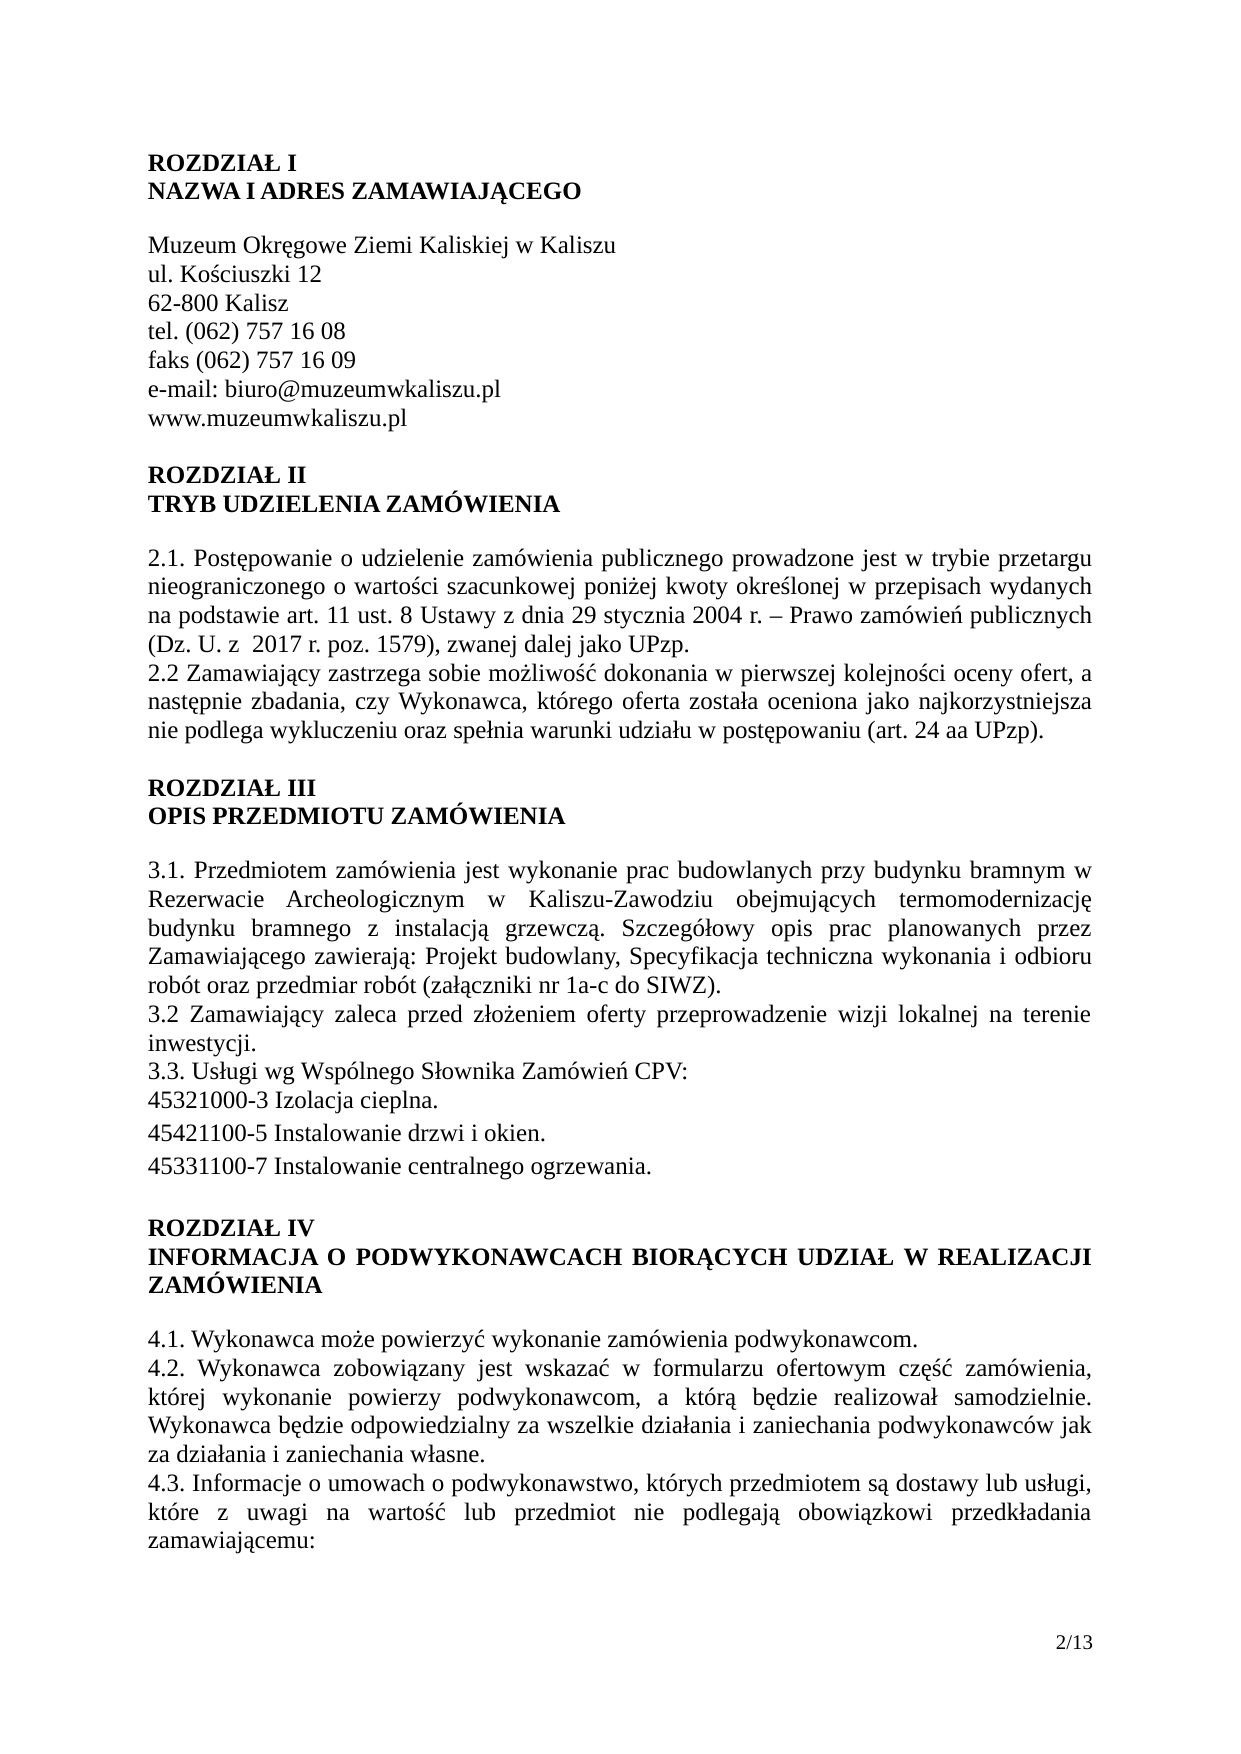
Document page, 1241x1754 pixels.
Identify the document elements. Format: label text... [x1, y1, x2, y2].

text ROZDZIAŁ IV [148, 1213, 1093, 1242]
text 45321000-3 Izolacja cieplna. [148, 1085, 1093, 1114]
text faks (062) 757 16 09 [148, 345, 1093, 374]
text tel. (062) 757 16 08 [148, 316, 1093, 345]
text 3.3. Usługi wg Wspólnego Słownika Zamówień CPV: [148, 1056, 1093, 1085]
text 62-800 Kalisz [148, 288, 1093, 316]
text Muzeum Okręgowe Ziemi Kaliskiej w Kaliszu [148, 230, 1093, 259]
text OPIS PRZEDMIOTU ZAMÓWIENIA [148, 801, 1093, 830]
text ROZDZIAŁ I [148, 148, 1093, 176]
text ul. Kościuszki 12 [148, 259, 1093, 288]
text www.muzeumwkaliszu.pl [148, 403, 1093, 431]
text INFORMACJA O PODWYKONAWCACH BIORĄCYCH UDZIAŁ W REALIZACJI ZAMÓWIENIA [148, 1242, 1093, 1299]
text 2.2 Zamawiający zastrzega sobie możliwość dokonania w pierwszej kolejności oceny ofert, a następnie zbadania, czy Wykonawca, którego oferta została oceniona jako najkorzystniejsza nie podlega wykluczeniu oraz spełnia warunki udziału w postępowaniu (art. 24 aa UPzp). [148, 658, 1093, 744]
text 4.2. Wykonawca zobowiązany jest wskazać w formularzu ofertowym część zamówienia, której wykonanie powierzy podwykonawcom, a którą będzie realizował samodzielnie. Wykonawca będzie odpowiedzialny za wszelkie działania i zaniechania podwykonawców jak za działania i zaniechania własne. [148, 1353, 1093, 1468]
text 4.1. Wykonawca może powierzyć wykonanie zamówienia podwykonawcom. [148, 1324, 1093, 1353]
text NAZWA I ADRES ZAMAWIAJĄCEGO [148, 176, 1093, 205]
text 45331100-7 Instalowanie centralnego ogrzewania. [148, 1151, 1093, 1180]
text 4.3. Informacje o umowach o podwykonawstwo, których przedmiotem są dostawy lub usługi, które z uwagi na wartość lub przedmiot nie podlegają obowiązkowi przedkładania zamawiającemu: [148, 1468, 1093, 1554]
text e-mail: biuro@muzeumwkaliszu.pl [148, 374, 1093, 403]
text ROZDZIAŁ II [148, 460, 1093, 489]
text ROZDZIAŁ III [148, 773, 1093, 801]
text 3.1. Przedmiotem zamówienia jest wykonanie prac budowlanych przy budynku bramnym w Rezerwacie Archeologicznym w Kaliszu-Zawodziu obejmujących termomodernizację budynku bramnego z instalacją grzewczą. Szczegółowy opis prac planowanych przez Zamawiającego zawierają: Projekt budowlany, Specyfikacja techniczna wykonania i odbioru robót oraz przedmiar robót (załączniki nr 1a-c do SIWZ). [148, 855, 1093, 999]
text 3.2 Zamawiający zaleca przed złożeniem oferty przeprowadzenie wizji lokalnej na terenie inwestycji. [148, 999, 1093, 1056]
text 2.1. Postępowanie o udzielenie zamówienia publicznego prowadzone jest w trybie przetargu nieograniczonego o wartości szacunkowej poniżej kwoty określonej w przepisach wydanych na podstawie art. 11 ust. 8 Ustawy z dnia 29 stycznia 2004 r. – Prawo zamówień publicznych (Dz. U. z 2017 r. poz. 1579), zwanej dalej jako UPzp. [148, 543, 1093, 658]
text 45421100-5 Instalowanie drzwi i okien. [148, 1118, 1093, 1147]
text TRYB UDZIELENIA ZAMÓWIENIA [148, 489, 1093, 518]
